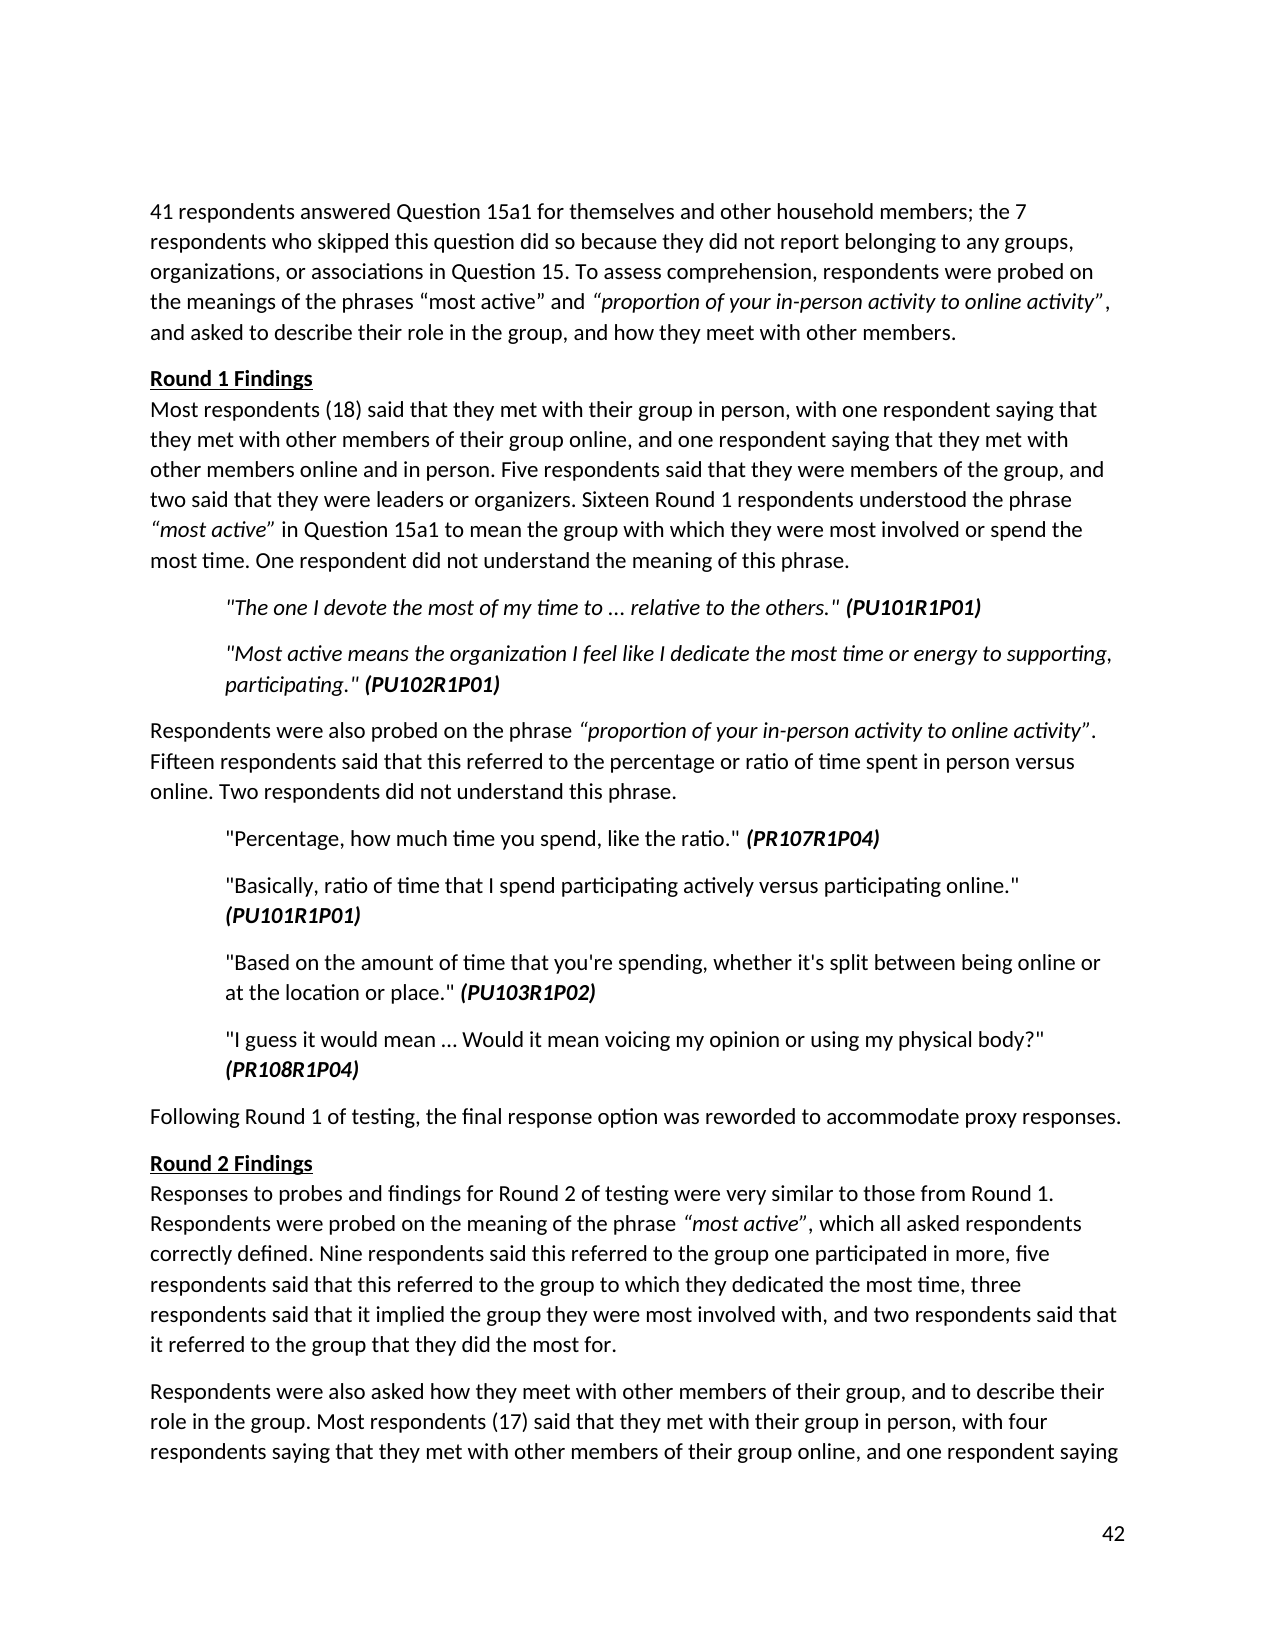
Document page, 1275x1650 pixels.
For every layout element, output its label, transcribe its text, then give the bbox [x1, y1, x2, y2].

text Responses to probes and findings for Round 2 of testing were very similar to those from Round 1. Respondents were probed on the meaning of the phrase “most active”, which all asked respondents correctly defined. Nine respondents said this referred to the group one participated in more, five respondents said that this referred to the group to which they dedicated the most time, three respondents said that it implied the group they were most involved with, and two respondents said that it referred to the group that they did the most for. [150, 1179, 1125, 1358]
text "Basically, ratio of time that I spend participating actively versus participating online." (PU101R1P01) [225, 871, 1125, 929]
text "The one I devote the most of my time to ... relative to the others." (PU101R1P01) [225, 593, 1125, 621]
text "Percentage, how much time you spend, like the ratio." (PR107R1P04) [225, 824, 1125, 852]
text Respondents were also probed on the phrase “proportion of your in-person activity to online activity”. Fifteen respondents said that this referred to the percentage or ratio of time spent in person versus online. Two respondents did not understand this phrase. [150, 717, 1125, 805]
text 41 respondents answered Question 15a1 for themselves and other household members; the 7 respondents who skipped this question did so because they did not report belonging to any groups, organizations, or associations in Question 15. To assess comprehension, respondents were probed on the meanings of the phrases “most active” and “proportion of your in-person activity to online activity”, and asked to describe their role in the group, and how they meet with other members. [150, 197, 1125, 346]
text "I guess it would mean … Would it mean voicing my opinion or using my physical body?" (PR108R1P04) [225, 1025, 1125, 1083]
text Round 2 Findings [150, 1149, 1125, 1177]
text Round 1 Findings [150, 364, 1125, 393]
text Following Round 1 of testing, the final response option was reworded to accommodate proxy responses. [150, 1102, 1125, 1130]
text "Most active means the organization I feel like I dedicate the most time or energy to supporting, participating." (PU102R1P01) [225, 639, 1125, 698]
text "Based on the amount of time that you're spending, whether it's split between being online or at the location or place." (PU103R1P02) [225, 948, 1125, 1006]
text Most respondents (18) said that they met with their group in person, with one respondent saying that they met with other members of their group online, and one respondent saying that they met with other members online and in person. Five respondents said that they were members of the group, and two said that they were leaders or organizers. Sixteen Round 1 respondents understood the phrase “most active” in Question 15a1 to mean the group with which they were most involved or spend the most time. One respondent did not understand the meaning of this phrase. [150, 395, 1125, 574]
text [150, 1377, 1125, 1466]
